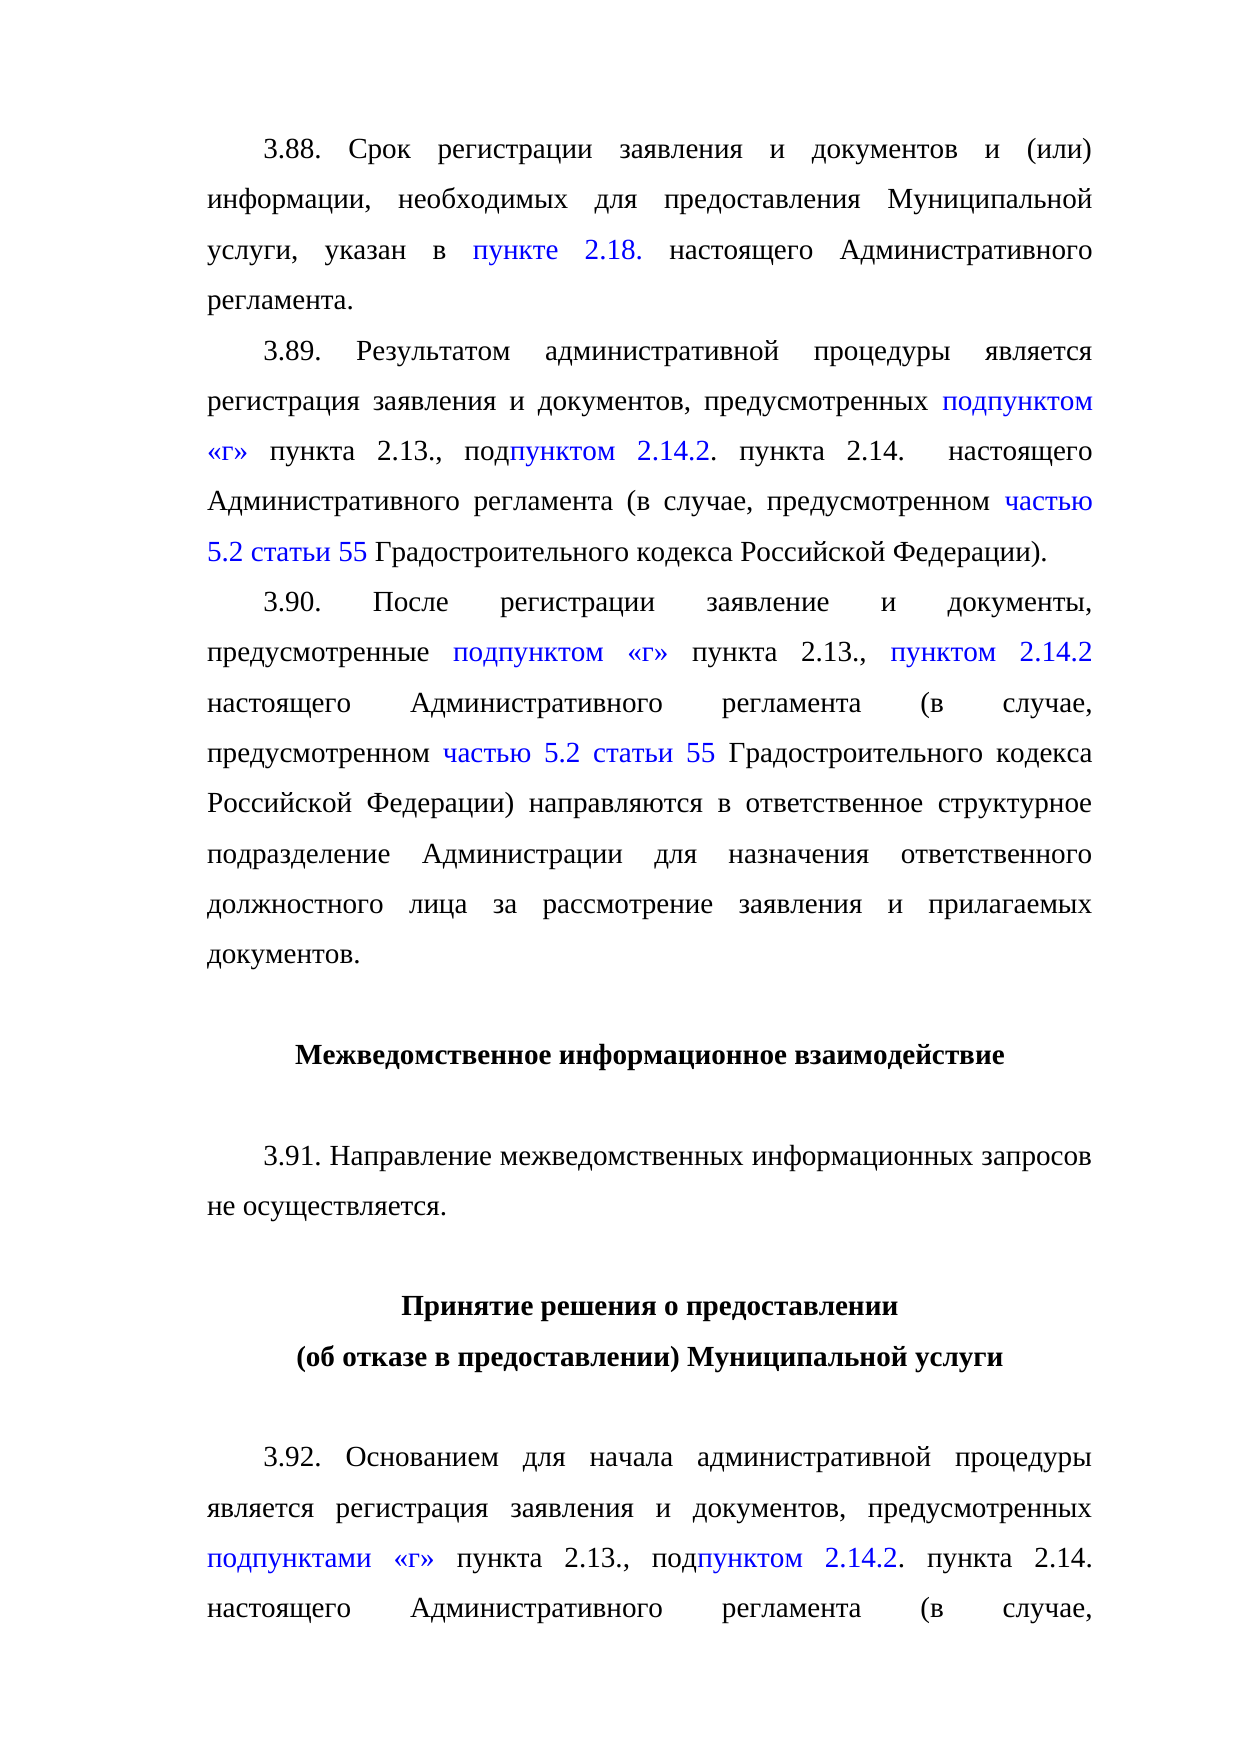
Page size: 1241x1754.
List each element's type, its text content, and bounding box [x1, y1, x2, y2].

text 3.88. Срок регистрации заявления и документов и (или) информации, необходимых для предоставления Муниципальной услуги, указан в пункте 2.18. настоящего Административного регламента. [207, 131, 1093, 316]
text 3.89. Результатом административной процедуры является регистрация заявления и документов, предусмотренных подпунктом «г» пункта 2.13., подпунктом 2.14.2. пункта 2.14. настоящего Административного регламента (в случае, предусмотренном частью 5.2 статьи 55 Градостроительного кодекса Российской Федерации). [207, 333, 1093, 567]
text Принятие решения о предоставлении [207, 1288, 1093, 1322]
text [207, 1439, 1093, 1624]
text 3.90. После регистрации заявление и документы, предусмотренные подпунктом «г» пункта 2.13., пунктом 2.14.2 настоящего Административного регламента (в случае, предусмотренном частью 5.2 статьи 55 Градостроительного кодекса Российской Федерации) направляются в ответственное структурное подразделение Администрации для назначения ответственного должностного лица за рассмотрение заявления и прилагаемых документов. [207, 584, 1093, 970]
text (об отказе в предоставлении) Муниципальной услуги [207, 1339, 1093, 1372]
text 3.91. Направление межведомственных информационных запросов не осуществляется. [207, 1138, 1093, 1221]
text Межведомственное информационное взаимодействие [207, 1037, 1093, 1071]
